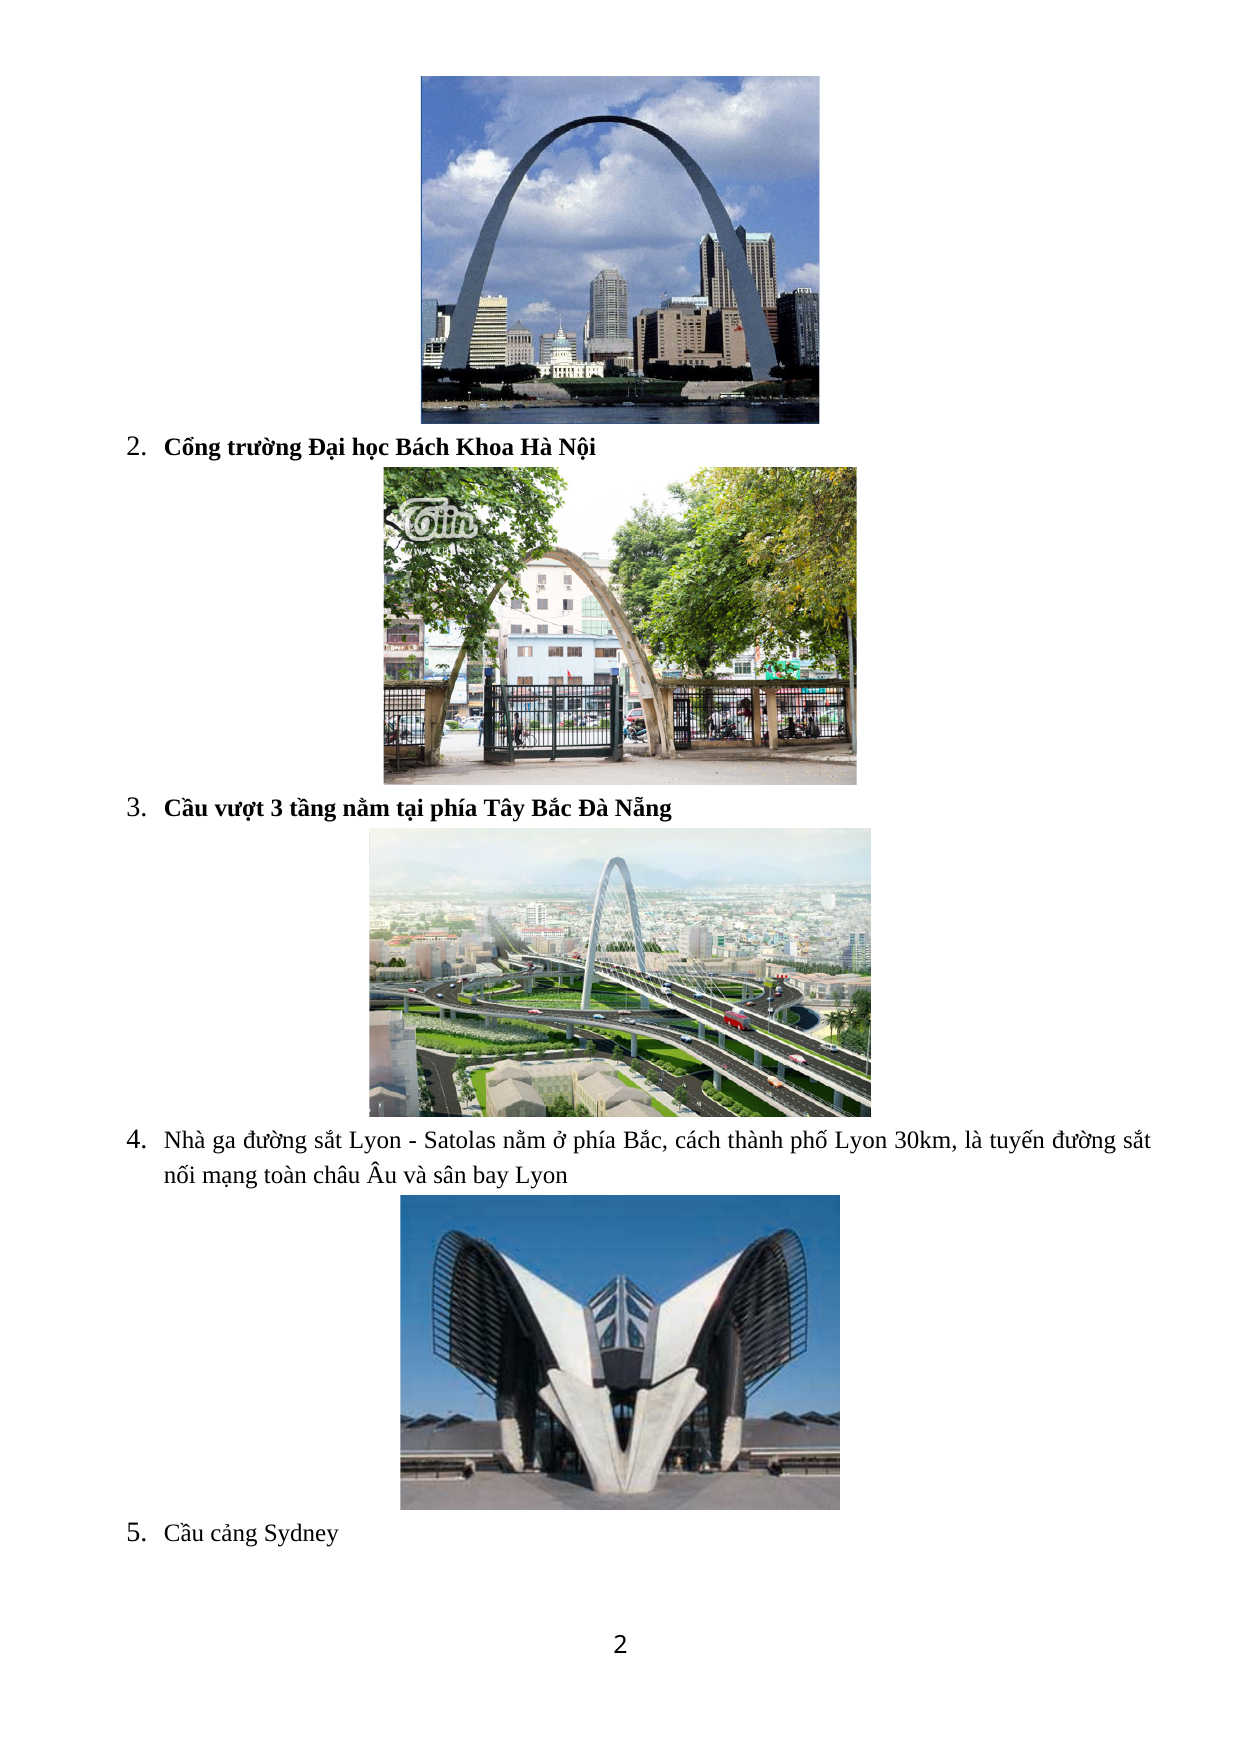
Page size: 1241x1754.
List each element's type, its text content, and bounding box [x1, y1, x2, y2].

list Cầu vượt 3 tầng nằm tại phía Tây Bắc Đà Nẵng [126, 790, 1152, 822]
list Cổng trường Đại học Bách Khoa Hà Nội [126, 429, 1152, 461]
picture [383, 467, 857, 785]
list Cầu cảng Sydney [126, 1515, 1152, 1548]
picture [400, 1195, 840, 1510]
picture [420, 76, 820, 424]
list Nhà ga đường sắt Lyon - Satolas nằm ở phía Bắc, cách thành phố Lyon 30km, là tuyến đường sắt nối mạng toàn châu Âu và sân bay Lyon [126, 1122, 1152, 1189]
picture [369, 828, 871, 1117]
